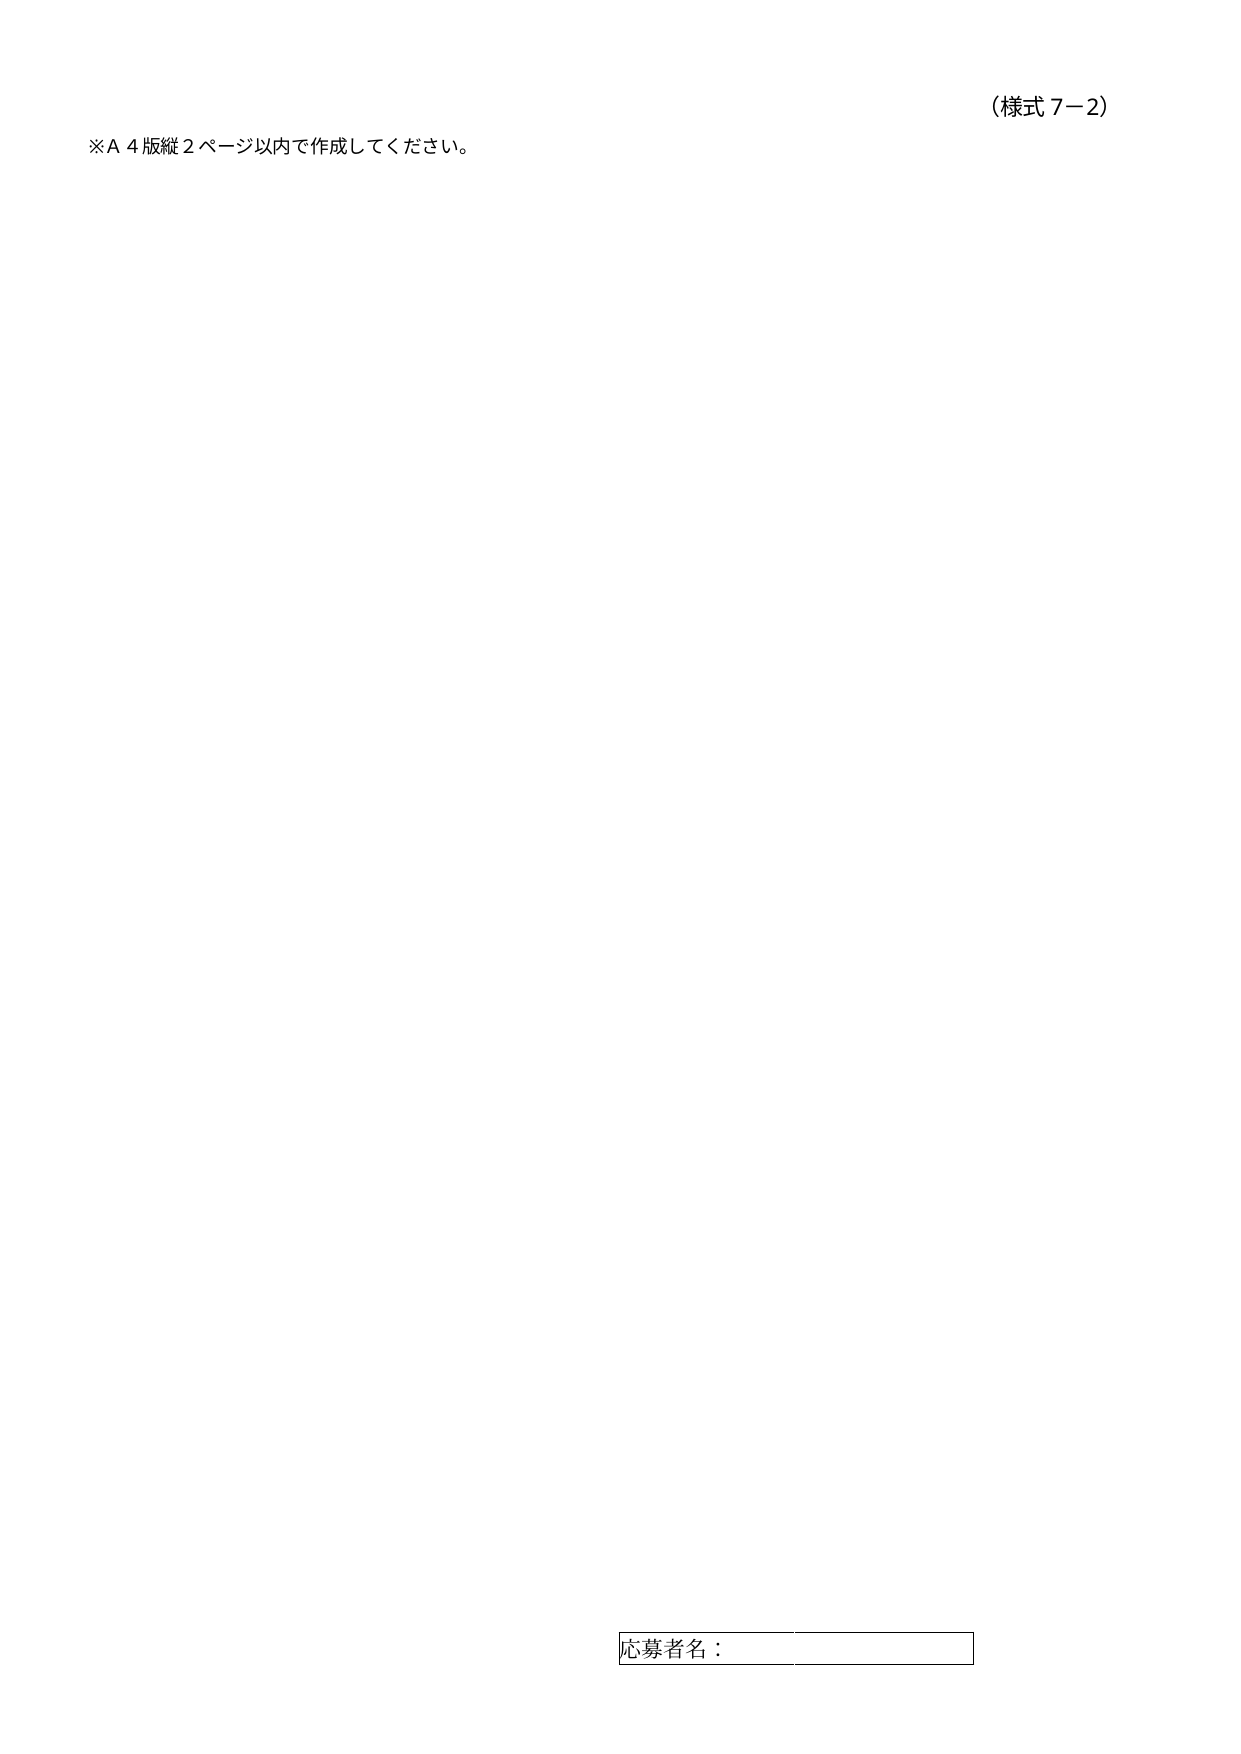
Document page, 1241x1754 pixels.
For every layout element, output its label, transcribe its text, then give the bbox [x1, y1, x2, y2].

text ※Ａ４版縦２ページ以内で作成してください。 [89, 127, 1122, 164]
